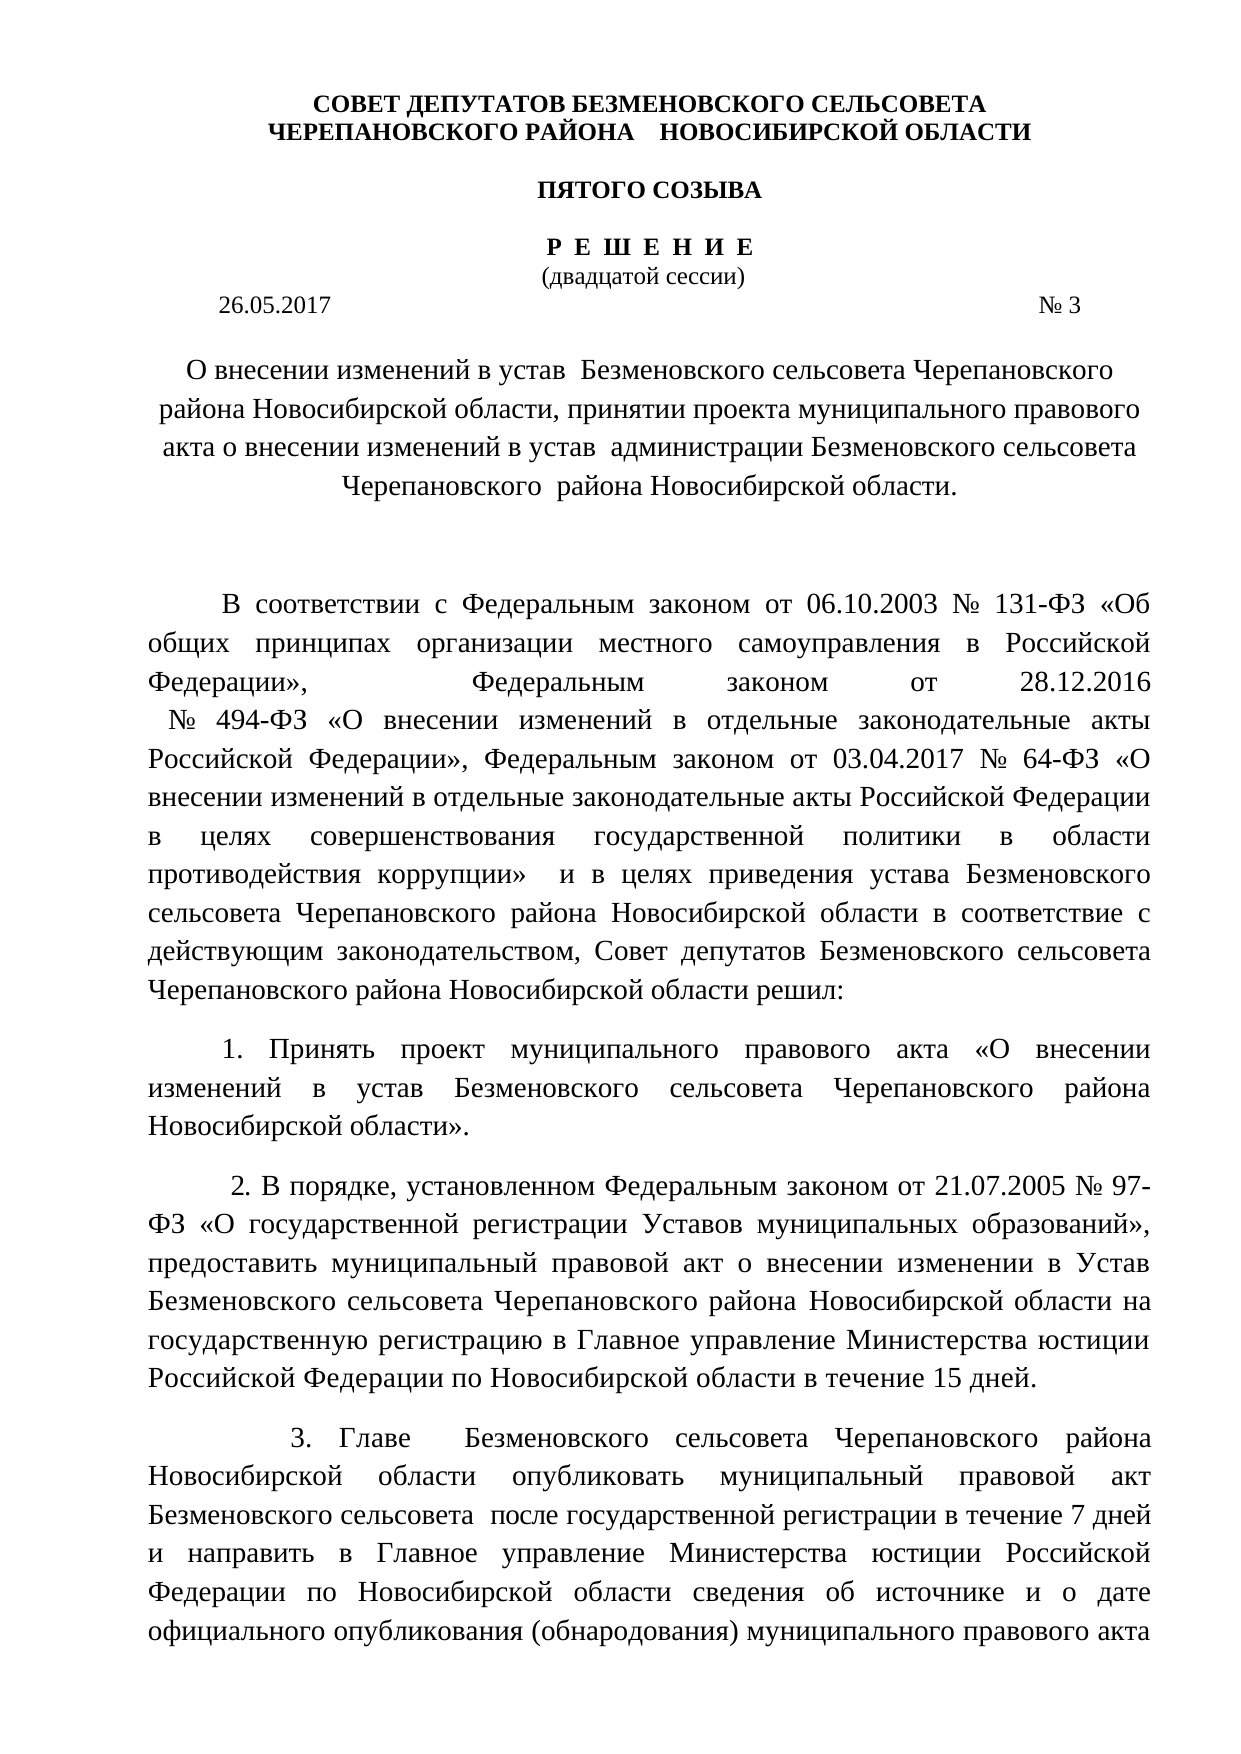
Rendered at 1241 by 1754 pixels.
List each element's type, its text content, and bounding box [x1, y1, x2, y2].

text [148, 1420, 1152, 1646]
text СОВЕТ ДЕПУТАТОВ БЕЗМЕНОВСКОГО СЕЛЬСОВЕТА [148, 89, 1152, 117]
text 2. В порядке, установленном Федеральным законом от 21.07.2005 № 97-ФЗ «О государственной регистрации Уставов муниципальных образований», предоставить муниципальный правовой акт о внесении изменении в Устав Безменовского сельсовета Черепановского района Новосибирской области на государственную регистрацию в Главное управление Министерства юстиции Российской Федерации по Новосибирской области в течение 15 дней. [148, 1168, 1152, 1394]
text ПЯТОГО СОЗЫВА [148, 175, 1152, 204]
text В соответствии с Федеральным законом от 06.10.2003 № 131-ФЗ «Об общих принципах организации местного самоуправления в Российской Федерации», Федеральным законом от 28.12.2016 № 494-ФЗ «О внесении изменений в отдельные законодательные акты Российской Федерации», Федеральным законом от 03.04.2017 № 64-ФЗ «О внесении изменений в отдельные законодательные акты Российской Федерации в целях совершенствования государственной политики в области противодействия коррупции» и в целях приведения устава Безменовского сельсовета Черепановского района Новосибирской области в соответствие с действующим законодательством, Совет депутатов Безменовского сельсовета Черепановского района Новосибирской области решил: [148, 587, 1152, 1006]
text 1. Принять проект муниципального правового акта «О внесении изменений в устав Безменовского сельсовета Черепановского района Новосибирской области». [148, 1031, 1152, 1142]
text (двадцатой сессии) [443, 261, 1152, 290]
text ЧЕРЕПАНОВСКОГО РАЙОНА НОВОСИБИРСКОЙ ОБЛАСТИ [148, 117, 1152, 146]
text 26.05.2017 № 3 [148, 290, 1152, 319]
text О внесении изменений в устав Безменовского сельсовета Черепановского района Новосибирской области, принятии проекта муниципального правового акта о внесении изменений в устав администрации Безменовского сельсовета Черепановского района Новосибирской области. [148, 352, 1152, 501]
text Р Е Ш Е Н И Е [148, 232, 1152, 261]
